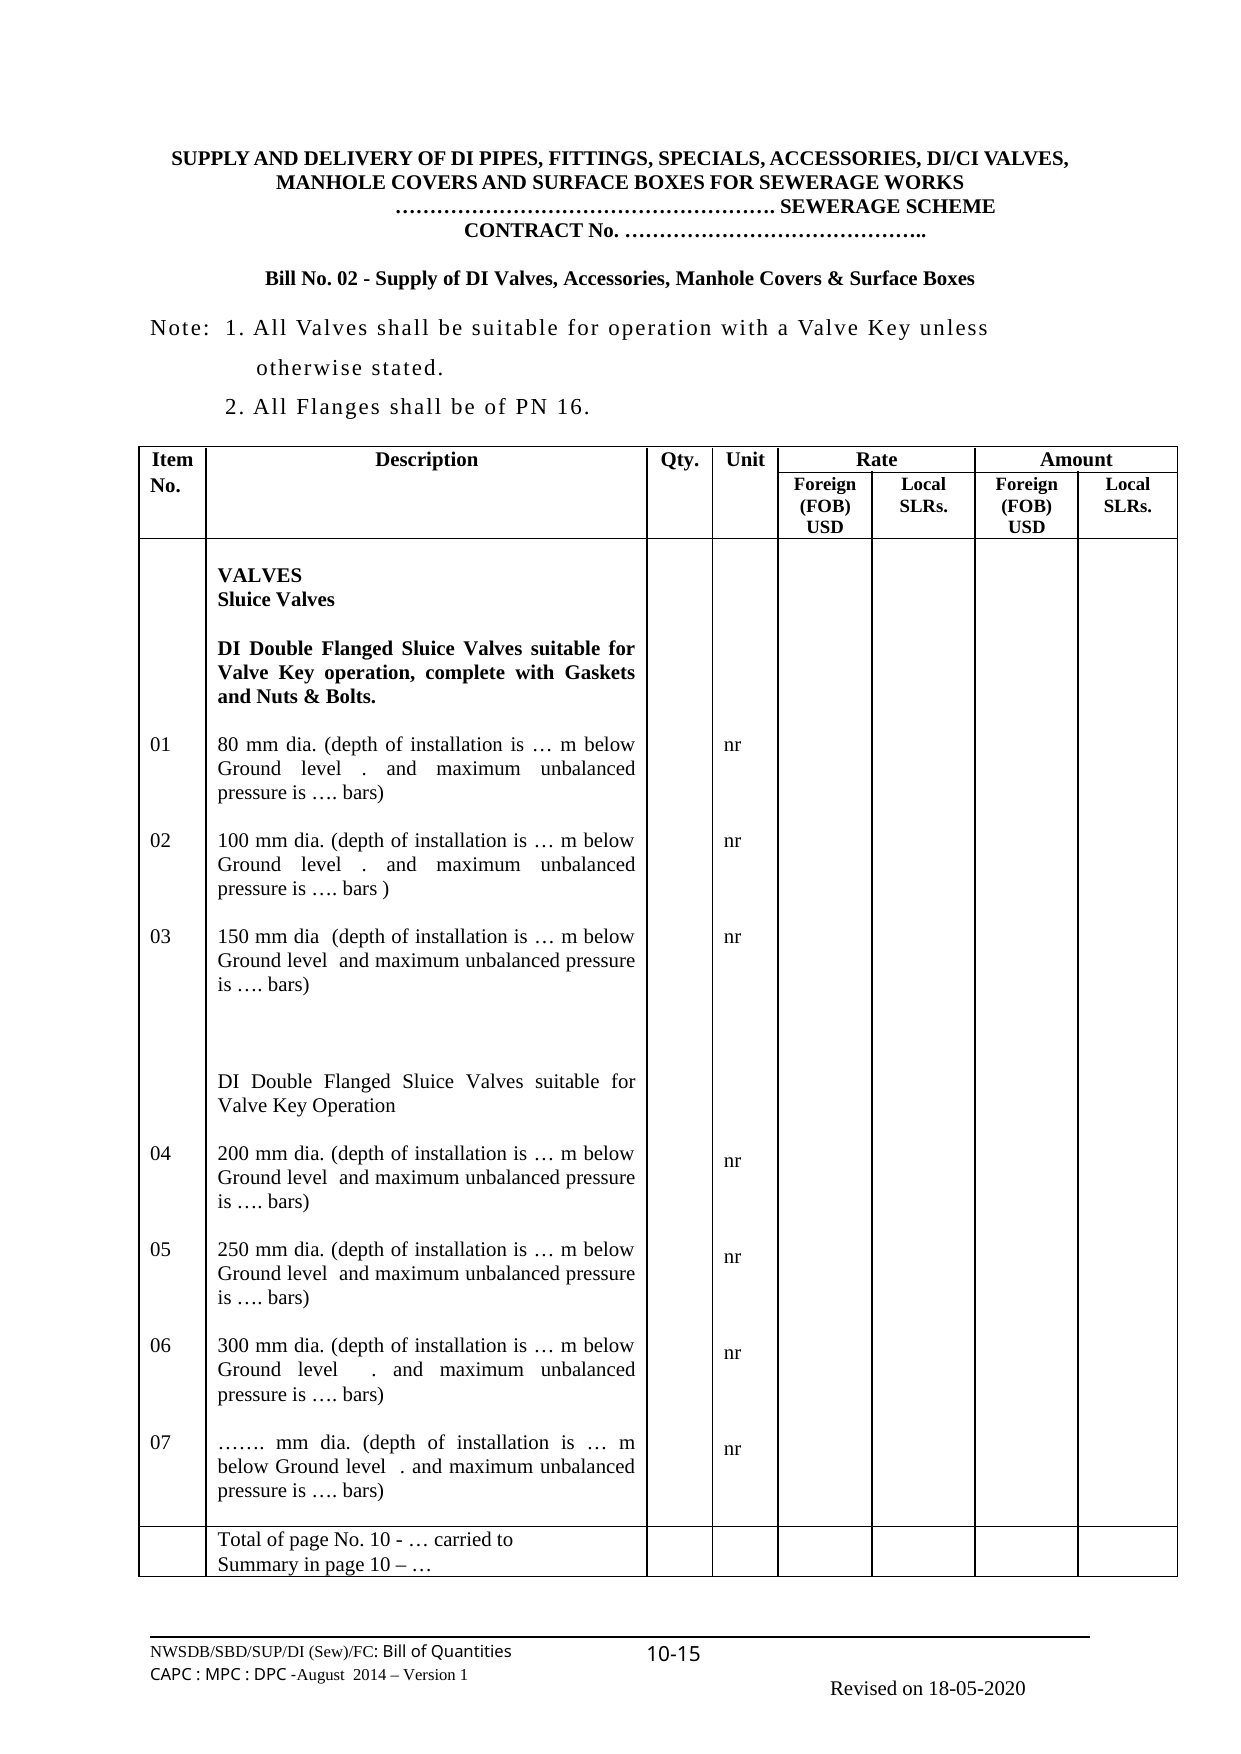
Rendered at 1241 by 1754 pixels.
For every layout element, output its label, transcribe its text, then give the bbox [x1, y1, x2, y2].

text Bill No. 02 - Supply of DI Valves, Accessories, Manhole Covers & Surface Boxes [150, 266, 1090, 290]
table_cell [873, 1527, 974, 1576]
text CONTRACT No. …………………………………….. [225, 218, 1090, 242]
table_cell [207, 471, 646, 538]
table_header Unit [713, 447, 778, 471]
table_cell [648, 1527, 712, 1576]
text Note: 1. All Valves shall be suitable for operation with a Valve Key unless otherwise stated. [150, 314, 1090, 380]
text SUPPLY AND DELIVERY OF DI PIPES, FITTINGS, SPECIALS, ACCESSORIES, DI/CI VALVES, MANHOLE COVERS AND SURFACE BOXES FOR SEWERAGE WORKS [150, 146, 1090, 194]
table_cell [713, 471, 777, 538]
text 2. All Flanges shall be of PN 16. [150, 393, 1090, 419]
table_header Item [140, 447, 206, 471]
table_cell VALVES Sluice Valves DI Double Flanged Sluice Valves suitable for Valve Key operation, complete with Gaskets and Nuts & Bolts. 80 mm dia. (depth of installation is … m below Ground level . and maximum unbalanced pressure is …. bars) 100 mm dia. (depth of installation is … m below Ground level . and maximum unbalanced pressure is …. bars ) 150 mm dia (depth of installation is … m below Ground level and maximum unbalanced pressure is …. bars) DI Double Flanged Sluice Valves suitable for Valve Key Operation 200 mm dia. (depth of installation is … m below Ground level and maximum unbalanced pressure is …. bars) 250 mm dia. (depth of installation is … m below Ground level and maximum unbalanced pressure is …. bars) 300 mm dia. (depth of installation is … m below Ground level . and maximum unbalanced pressure is …. bars) ……. mm dia. (depth of installation is … m below Ground level . and maximum unbalanced pressure is …. bars) [207, 539, 646, 1526]
table_cell [779, 1527, 871, 1576]
table_cell No. [140, 471, 205, 538]
table_cell [873, 539, 974, 1526]
table_cell [648, 471, 712, 538]
table_cell Foreign (FOB) USD [976, 473, 1077, 538]
text ………………………………………………. SEWERAGE SCHEME [225, 194, 1090, 218]
table_cell Foreign (FOB) USD [779, 473, 871, 538]
table_cell Local SLRs. [873, 473, 974, 538]
table_cell [713, 1527, 777, 1576]
table_header Amount [976, 447, 1177, 471]
table_cell [1079, 1527, 1177, 1576]
table_header Qty. [648, 447, 712, 471]
table_cell nr nr nr nr nr nr nr [713, 539, 777, 1526]
table_header Rate [779, 447, 975, 471]
table_cell [140, 1527, 205, 1576]
table_cell [976, 1527, 1077, 1576]
table_cell Total of page No. 10 - … carried to Summary in page 10 – … [207, 1527, 646, 1576]
table_cell [1079, 539, 1177, 1526]
table_cell [976, 539, 1077, 1526]
table_cell 01 02 03 04 05 06 07 [140, 539, 205, 1526]
table_cell Local SLRs. [1079, 473, 1177, 538]
table_header Description [207, 447, 647, 471]
table_cell [779, 539, 871, 1526]
table_cell [648, 539, 712, 1526]
